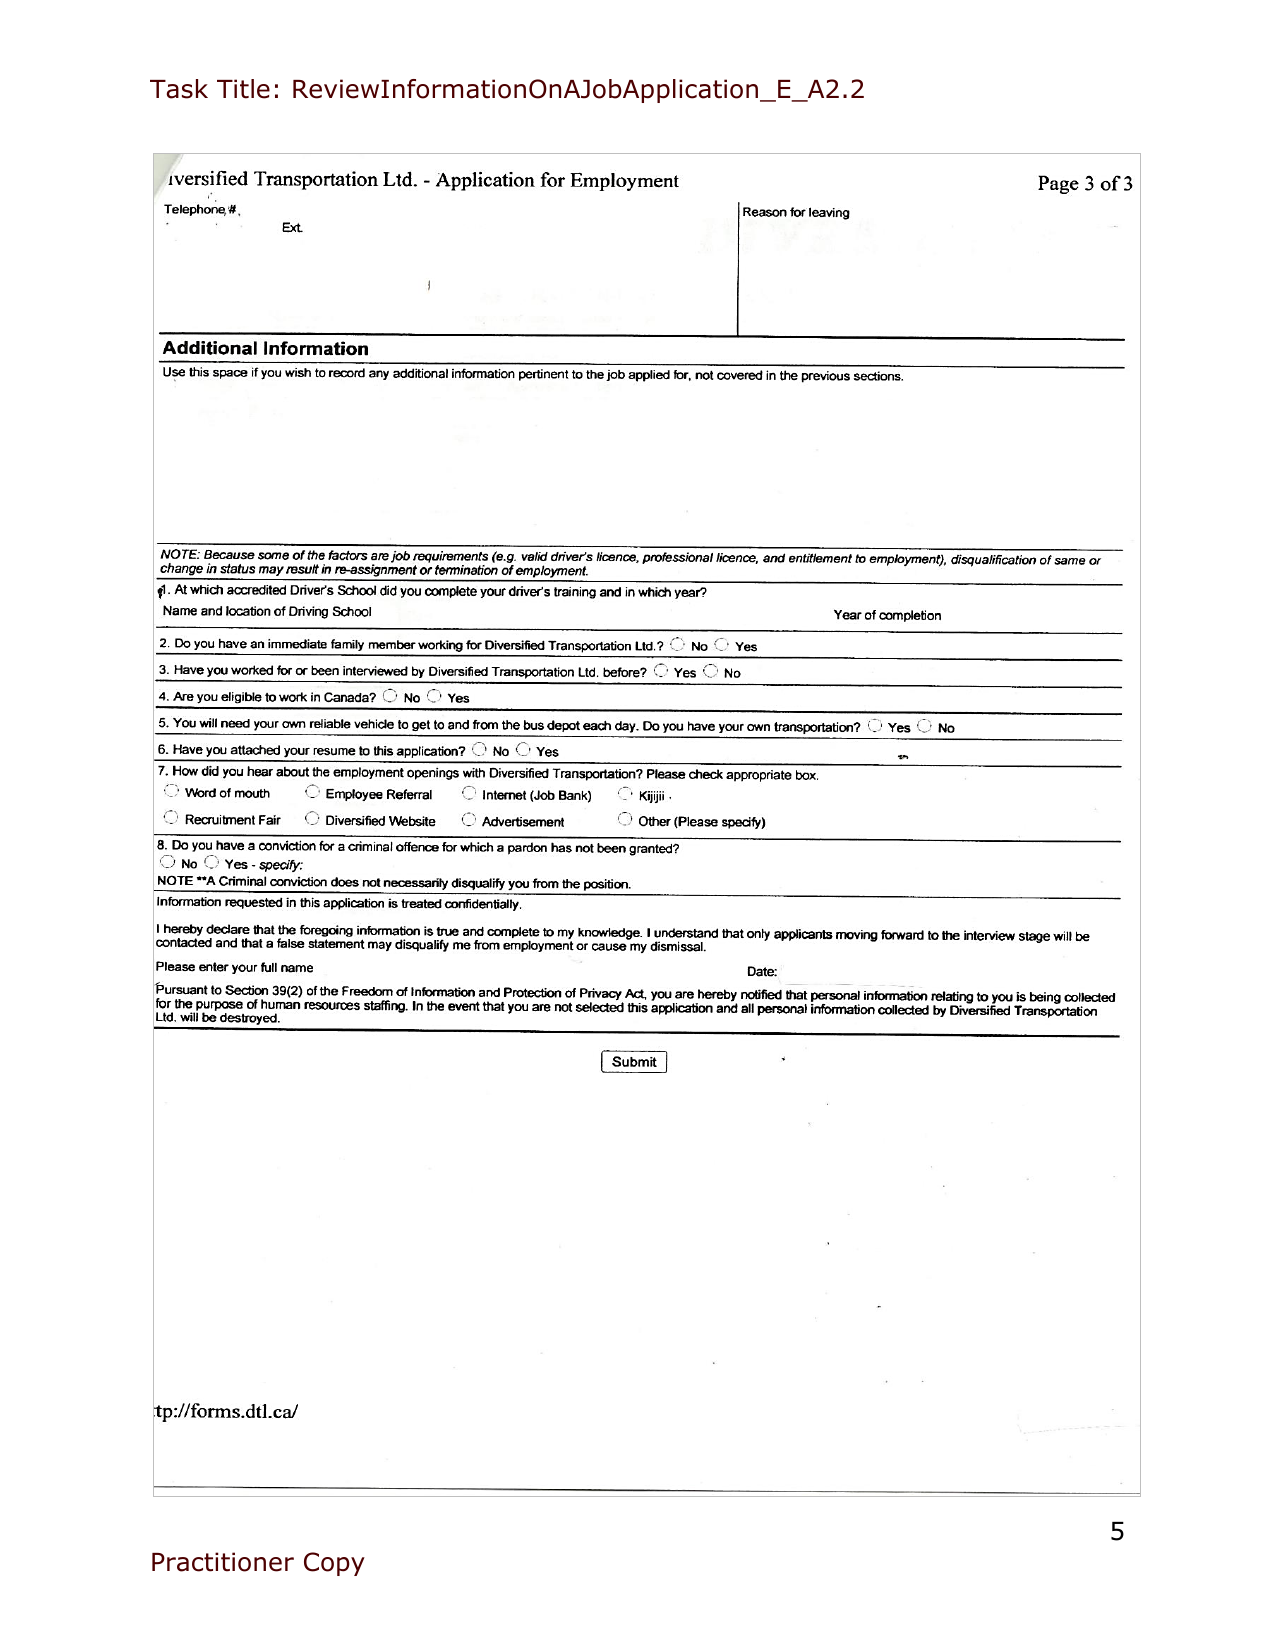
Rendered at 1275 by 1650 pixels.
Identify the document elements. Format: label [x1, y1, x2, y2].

picture [154, 154, 1140, 1496]
